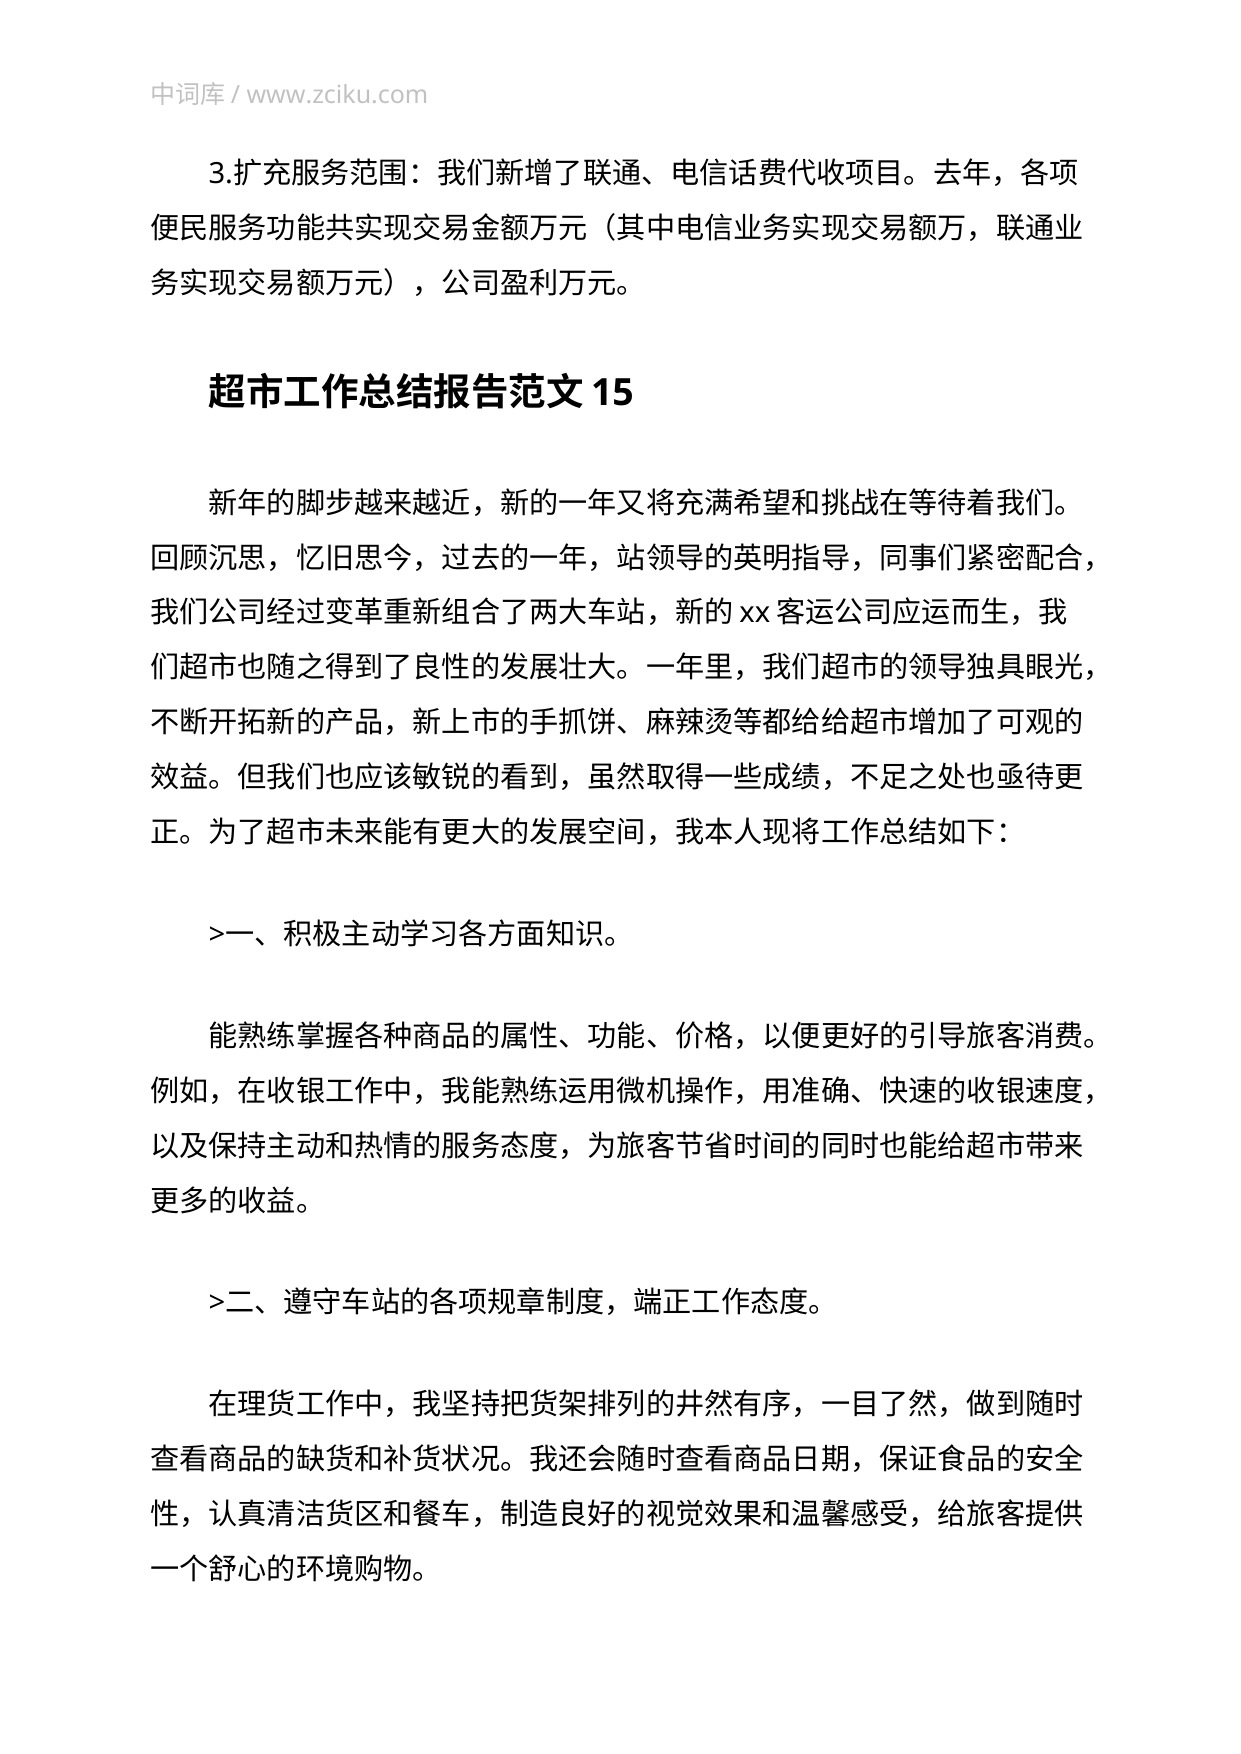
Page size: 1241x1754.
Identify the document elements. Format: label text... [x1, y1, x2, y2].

text 新年的脚步越来越近，新的一年又将充满希望和挑战在等待着我们。回顾沉思，忆旧思今，过去的一年，站领导的英明指导，同事们紧密配合，我们公司经过变革重新组合了两大车站，新的xx客运公司应运而生，我们超市也随之得到了良性的发展壮大。一年里，我们超市的领导独具眼光，不断开拓新的产品，新上市的手抓饼、麻辣烫等都给给超市增加了可观的效益。但我们也应该敏锐的看到，虽然取得一些成绩，不足之处也亟待更正。为了超市未来能有更大的发展空间，我本人现将工作总结如下： [150, 479, 1090, 851]
text 3.扩充服务范围：我们新增了联通、电信话费代收项目。去年，各项便民服务功能共实现交易金额万元（其中电信业务实现交易额万，联通业务实现交易额万元），公司盈利万元。 [150, 150, 1090, 302]
text >一、积极主动学习各方面知识。 [150, 911, 1090, 953]
text 能熟练掌握各种商品的属性、功能、价格，以便更好的引导旅客消费。例如，在收银工作中，我能熟练运用微机操作，用准确、快速的收银速度，以及保持主动和热情的服务态度，为旅客节省时间的同时也能给超市带来更多的收益。 [150, 1012, 1090, 1219]
text 超市工作总结报告范文15 [150, 362, 1090, 416]
text 在理货工作中，我坚持把货架排列的井然有序，一目了然，做到随时查看商品的缺货和补货状况。我还会随时查看商品日期，保证食品的安全性，认真清洁货区和餐车，制造良好的视觉效果和温馨感受，给旅客提供一个舒心的环境购物。 [150, 1381, 1090, 1588]
text >二、遵守车站的各项规章制度，端正工作态度。 [150, 1279, 1090, 1321]
